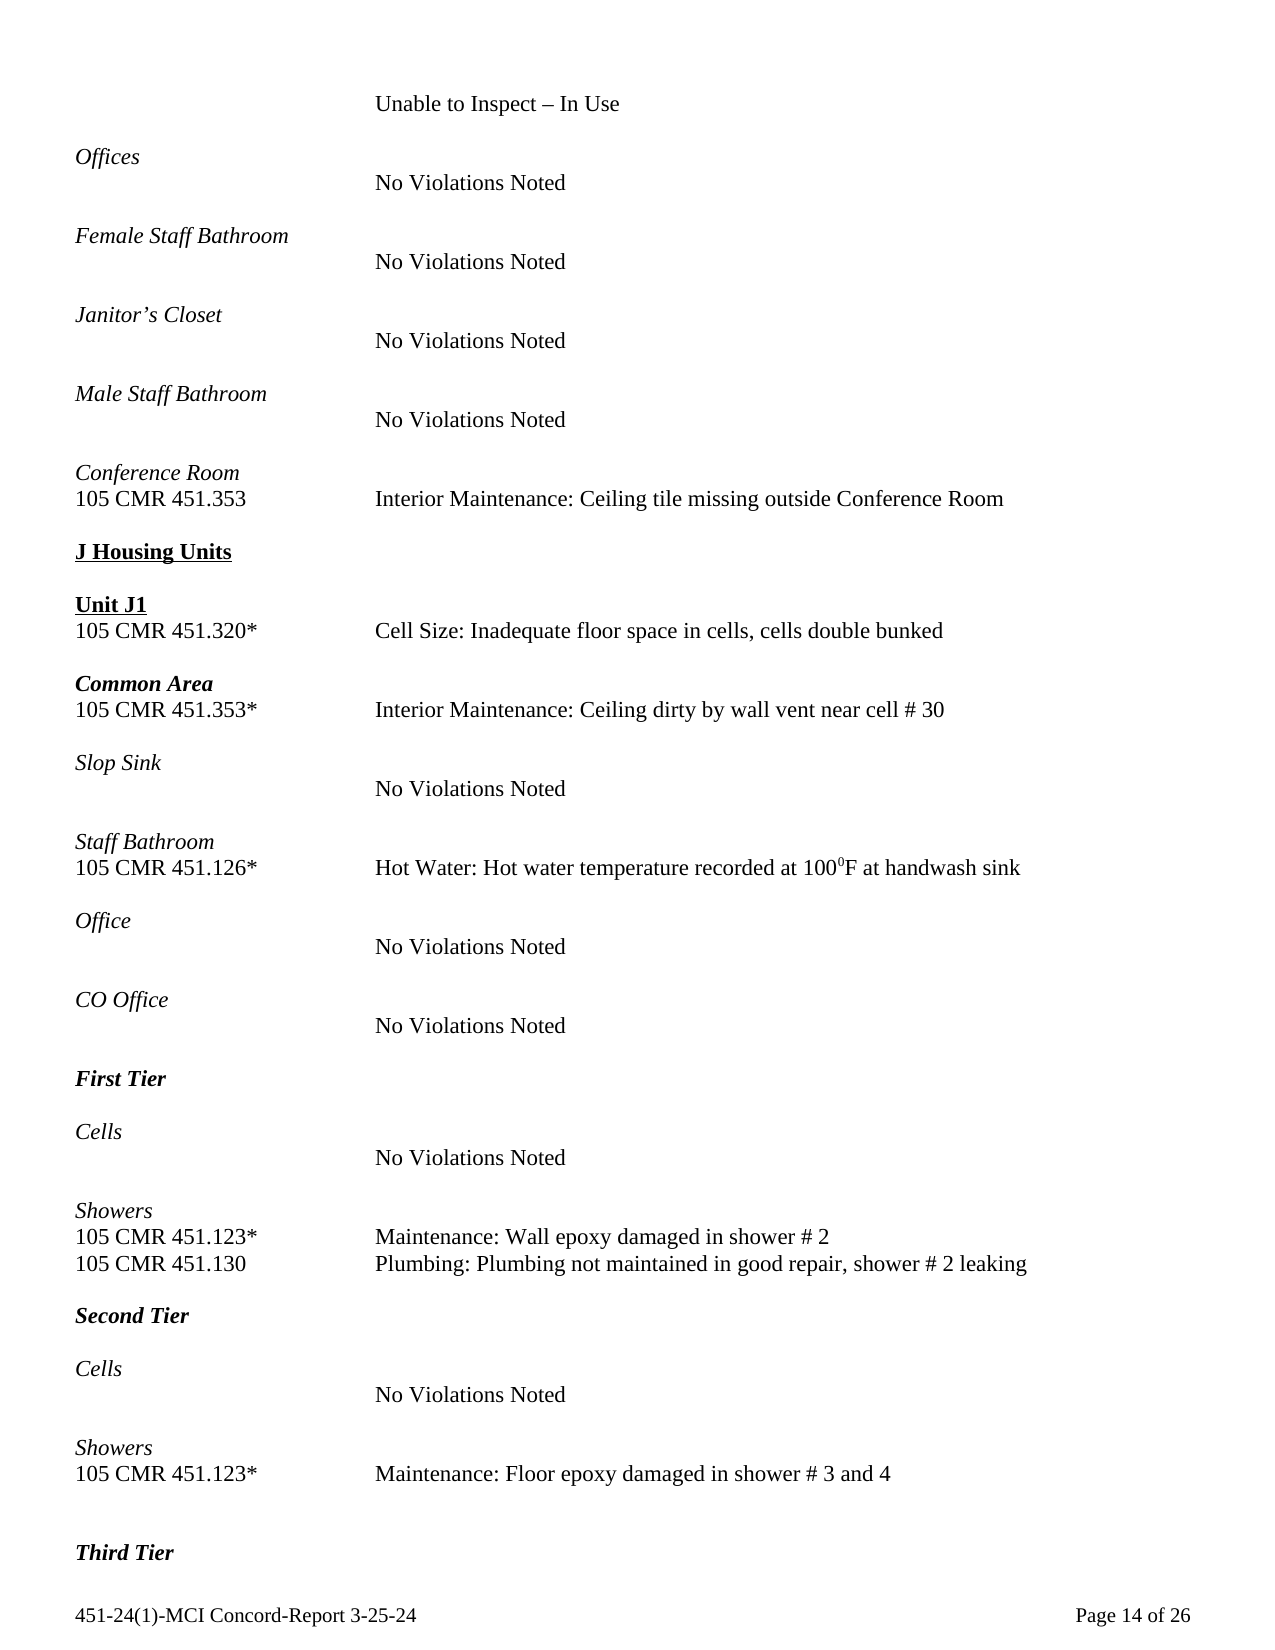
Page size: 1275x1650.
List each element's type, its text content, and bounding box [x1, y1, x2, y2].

text 105 CMR 451.320* Cell Size: Inadequate floor space in cells, cells double bunked [75, 617, 1200, 643]
text CO Office [75, 986, 1200, 1012]
text 105 CMR 451.353* Interior Maintenance: Ceiling dirty by wall vent near cell # 30 [75, 696, 1200, 722]
text No Violations Noted [75, 775, 1200, 802]
text 105 CMR 451.123* Maintenance: Wall epoxy damaged in shower # 2 [75, 1223, 1200, 1249]
text Showers [75, 1197, 1200, 1223]
text 105 CMR 451.130 Plumbing: Plumbing not maintained in good repair, shower # 2 leaking [75, 1249, 1200, 1276]
text No Violations Noted [75, 327, 1200, 353]
text Male Staff Bathroom [75, 380, 1200, 406]
text 105 CMR 451.123* Maintenance: Floor epoxy damaged in shower # 3 and 4 [75, 1460, 1200, 1487]
text No Violations Noted [75, 1012, 1200, 1039]
text Conference Room [75, 459, 1200, 485]
text No Violations Noted [75, 933, 1200, 960]
text No Violations Noted [75, 169, 1200, 195]
text No Violations Noted [75, 1381, 1200, 1408]
text No Violations Noted [75, 1144, 1200, 1171]
text Cells [75, 1355, 1200, 1381]
text Offices [75, 143, 1200, 169]
text Second Tier [75, 1302, 1200, 1329]
text J Housing Units [75, 538, 1200, 564]
text Office [75, 907, 1200, 933]
text Unable to Inspect – In Use [300, 90, 1200, 116]
text First Tier [75, 1065, 1200, 1091]
text No Violations Noted [75, 248, 1200, 274]
text 105 CMR 451.126* Hot Water: Hot water temperature recorded at 1000F at handwash sink [75, 854, 1200, 881]
text Staff Bathroom [75, 828, 1200, 854]
text Cells [75, 1118, 1200, 1144]
text No Violations Noted [75, 406, 1200, 433]
text Unit J1 [75, 591, 1200, 617]
text Third Tier [75, 1539, 1200, 1566]
text Slop Sink [75, 749, 1200, 775]
text Female Staff Bathroom [75, 222, 1200, 248]
text Common Area [75, 670, 1200, 696]
text Showers [75, 1434, 1200, 1460]
text Janitor’s Closet [75, 301, 1200, 327]
text 105 CMR 451.353 Interior Maintenance: Ceiling tile missing outside Conference Room [75, 485, 1200, 512]
